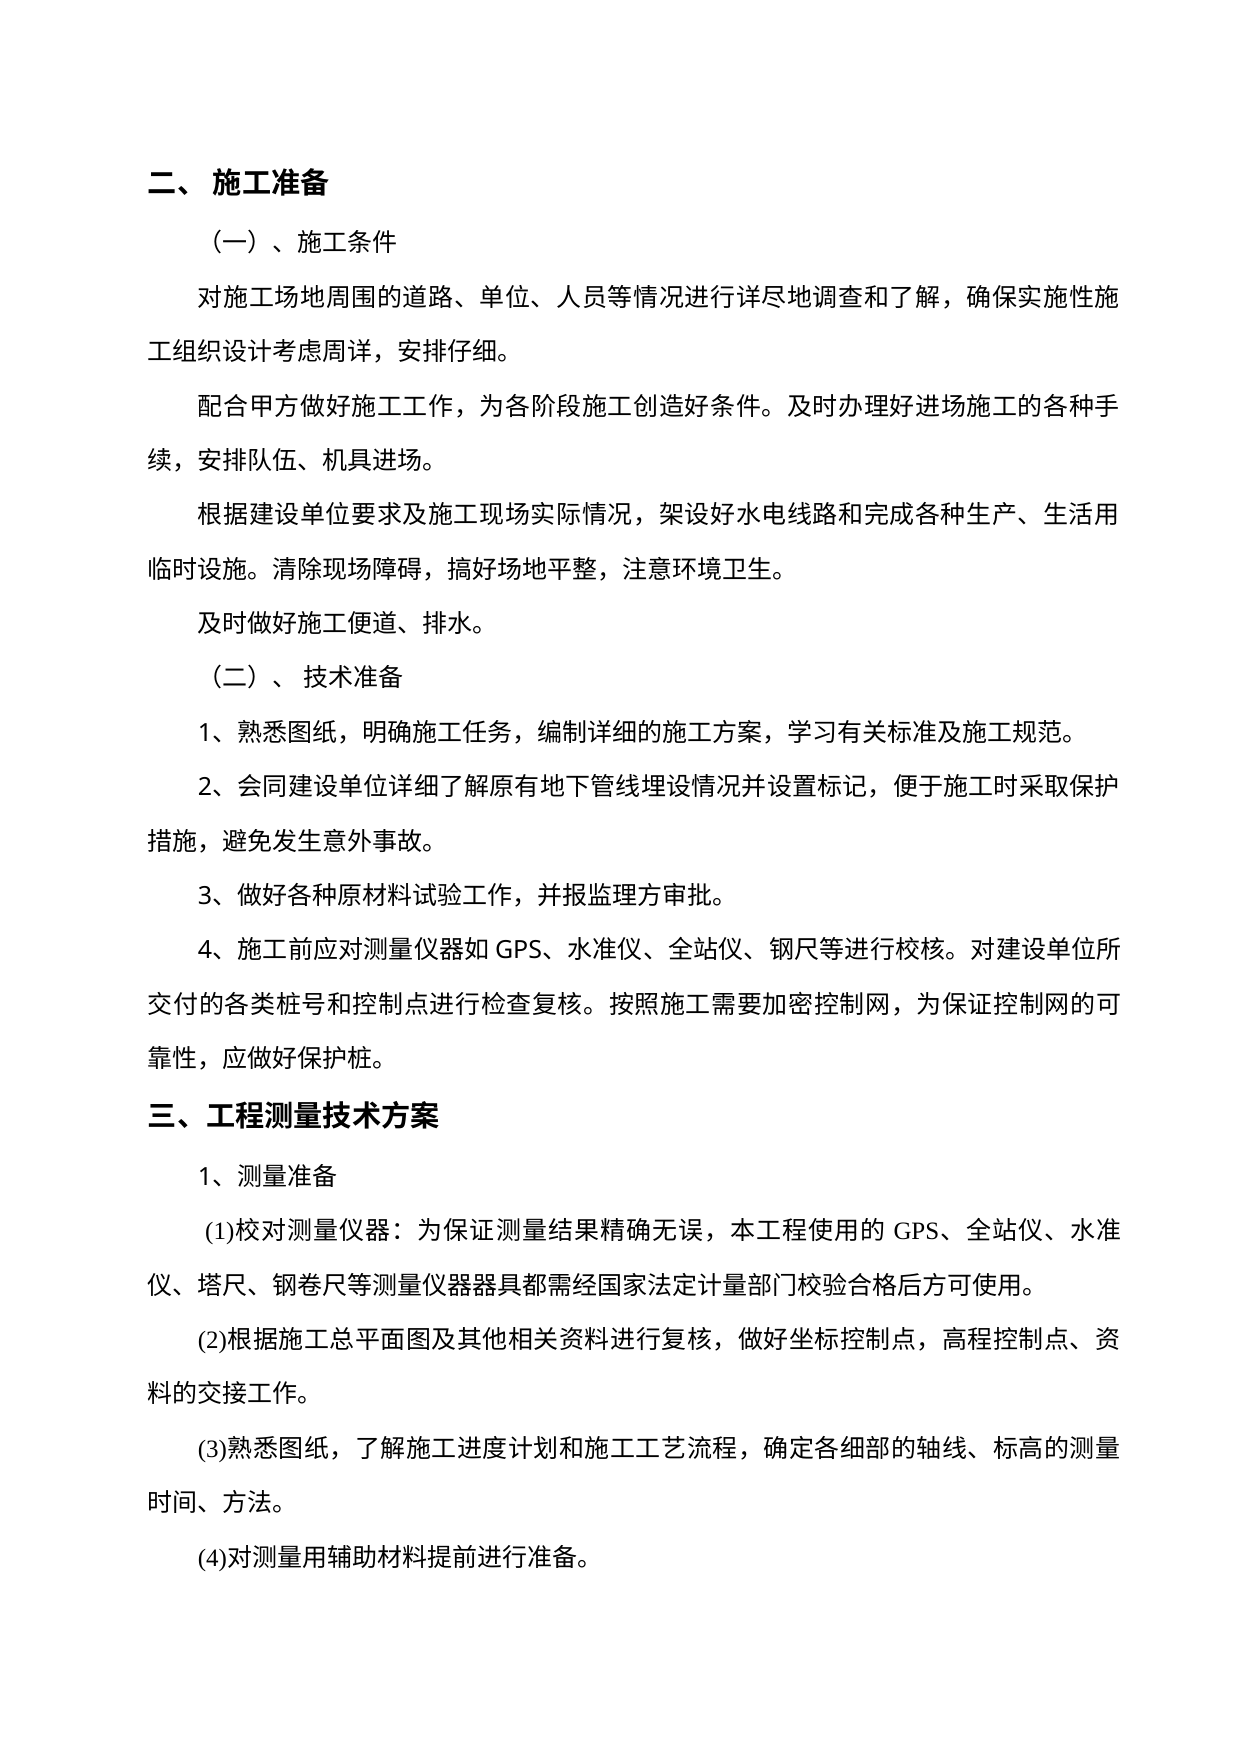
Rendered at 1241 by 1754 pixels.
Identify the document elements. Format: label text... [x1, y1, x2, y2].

text 及时做好施工便道、排水。 [148, 603, 1122, 640]
subtitle 二、 施工准备 [148, 159, 1122, 202]
subtitle 三、工程测量技术方案 [148, 1093, 1122, 1135]
text 配合甲方做好施工工作，为各阶段施工创造好条件。及时办理好进场施工的各种手续，安排队伍、机具进场。 [148, 386, 1122, 477]
text 1、熟悉图纸，明确施工任务，编制详细的施工方案，学习有关标准及施工规范。 [148, 712, 1122, 748]
text 2、会同建设单位详细了解原有地下管线埋设情况并设置标记，便于施工时采取保护措施，避免发生意外事故。 [148, 767, 1122, 857]
text 根据建设单位要求及施工现场实际情况，架设好水电线路和完成各种生产、生活用临时设施。清除现场障碍，搞好场地平整，注意环境卫生。 [148, 495, 1122, 585]
text 1、测量准备 [148, 1156, 1122, 1193]
text 3、做好各种原材料试验工作，并报监理方审批。 [148, 875, 1122, 912]
text (3)熟悉图纸，了解施工进度计划和施工工艺流程，确定各细部的轴线、标高的测量时间、方法。 [148, 1428, 1122, 1519]
text (2)根据施工总平面图及其他相关资料进行复核，做好坐标控制点，高程控制点、资料的交接工作。 [148, 1319, 1122, 1410]
text 4、施工前应对测量仪器如GPS、水准仪、全站仪、钢尺等进行校核。对建设单位所交付的各类桩号和控制点进行检查复核。按照施工需要加密控制网，为保证控制网的可靠性，应做好保护桩。 [148, 930, 1122, 1075]
text (1)校对测量仪器：为保证测量结果精确无误，本工程使用的GPS、全站仪、水准仪、塔尺、钢卷尺等测量仪器器具都需经国家法定计量部门校验合格后方可使用。 [148, 1211, 1122, 1301]
text （二）、 技术准备 [148, 658, 1122, 694]
text (4)对测量用辅助材料提前进行准备。 [148, 1537, 1122, 1573]
text 对施工场地周围的道路、单位、人员等情况进行详尽地调查和了解，确保实施性施工组织设计考虑周详，安排仔细。 [148, 277, 1122, 368]
text （一）、施工条件 [148, 223, 1122, 259]
